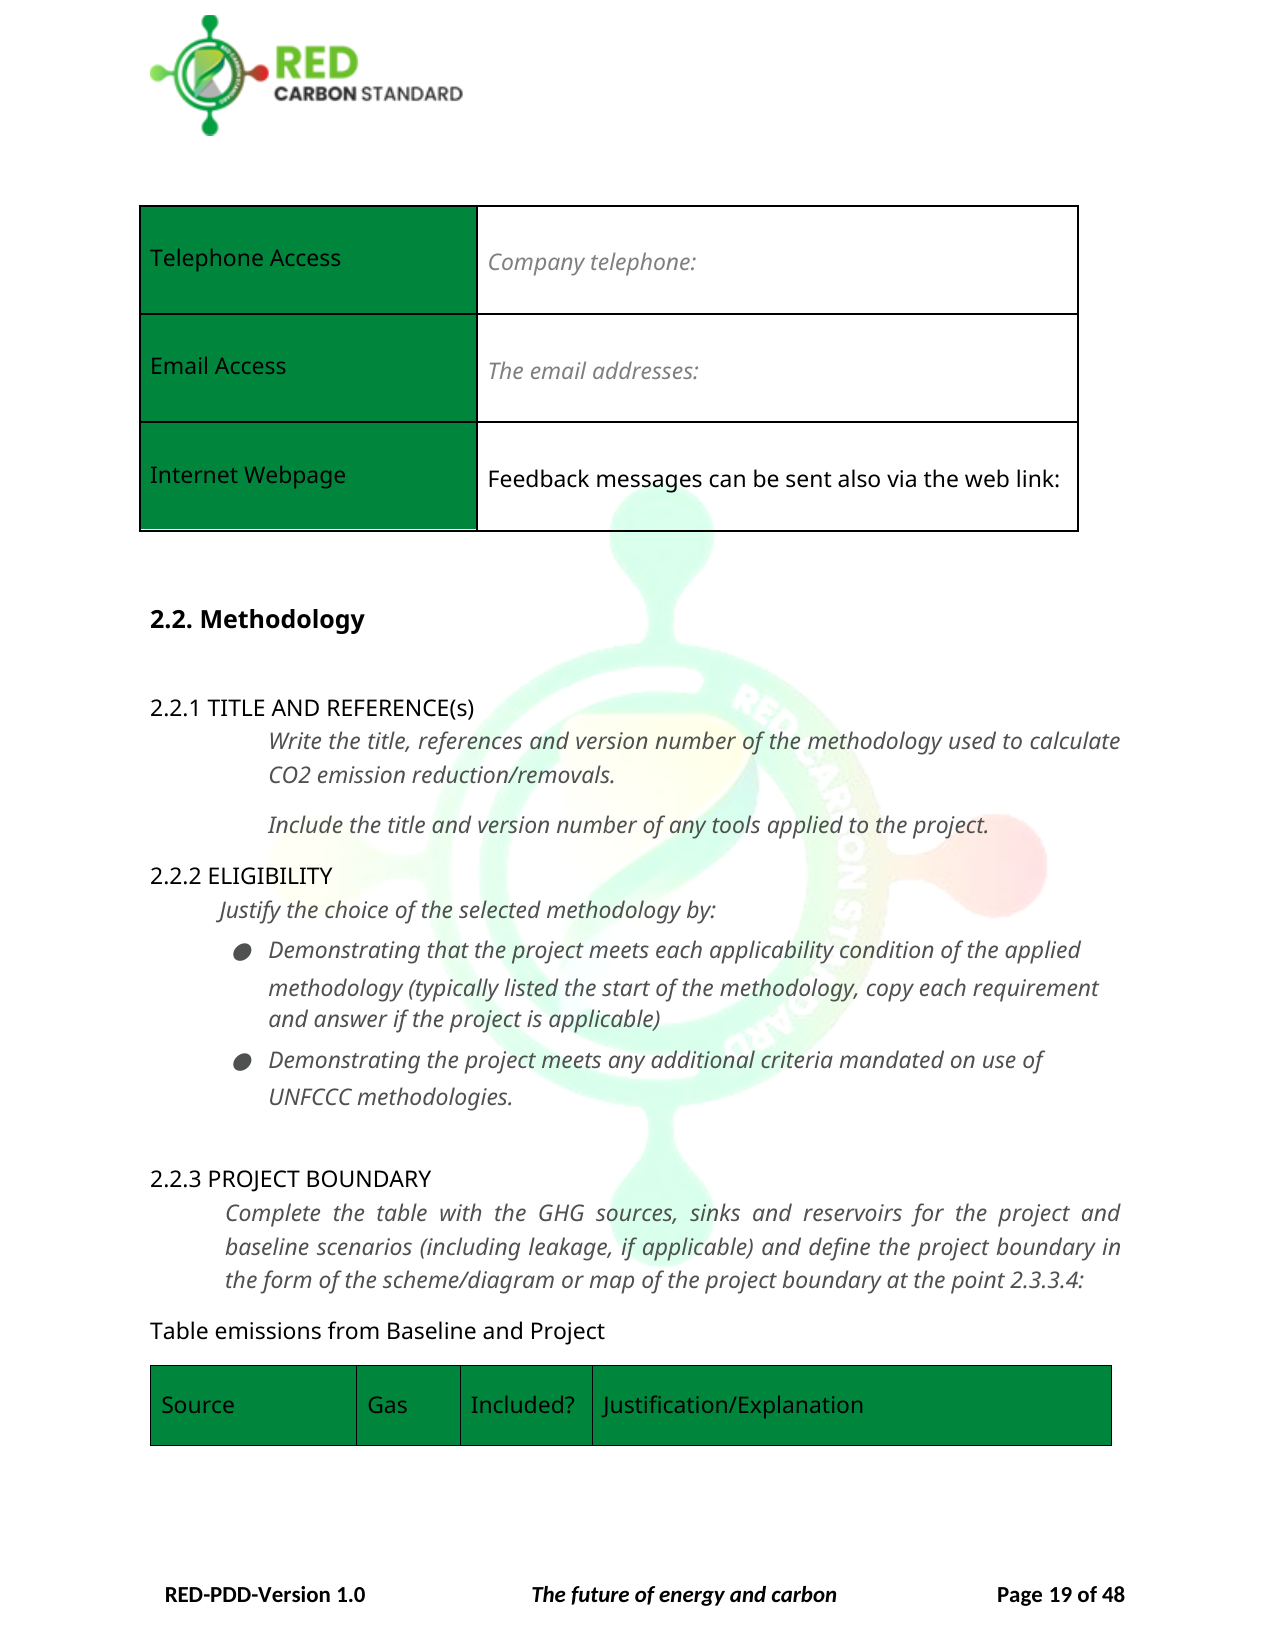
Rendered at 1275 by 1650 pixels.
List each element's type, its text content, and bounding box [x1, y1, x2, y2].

subtitle 2.2. Methodology [150, 601, 1125, 635]
table_cell Feedback messages can be sent also via the web link: [478, 423, 1077, 529]
table_header Justification/Explanation [593, 1366, 1111, 1445]
text Include the title and version number of any tools applied to the project. [268, 809, 1125, 841]
table_cell Email Access [141, 315, 476, 421]
subtitle 2.2.1 TITLE AND REFERENCE(s) [150, 691, 1125, 723]
table_header Source [151, 1366, 356, 1445]
table_header Gas [357, 1366, 460, 1445]
subtitle 2.2.2 ELIGIBILITY [150, 860, 1125, 891]
text Write the title, references and version number of the methodology used to calculate CO2 emission reduction/removals. [268, 725, 1125, 790]
list Demonstrating the project meets any additional criteria mandated on use of UNFCCC methodologies. [231, 1034, 1125, 1112]
table_header Included? [461, 1366, 592, 1445]
list Demonstrating that the project meets each applicability condition of the applied methodology (typically listed the start of the methodology, copy each requirement and answer if the project is applicable) [231, 925, 1125, 1034]
table_cell Telephone Access [141, 207, 476, 313]
text Complete the table with the GHG sources, sinks and reservoirs for the project and baseline scenarios (including leakage, if applicable) and define the project boundary in the form of the scheme/diagram or map of the project boundary at the point 2.3.3.4: [225, 1197, 1125, 1295]
text Table emissions from Baseline and Project [150, 1314, 1125, 1346]
table_cell Internet Webpage [141, 423, 476, 529]
picture [150, 15, 463, 136]
text Justify the choice of the selected methodology by: [219, 893, 1125, 925]
table_cell Company telephone: [478, 207, 1077, 313]
subtitle 2.2.3 PROJECT BOUNDARY [150, 1163, 1125, 1194]
table_cell The email addresses: [478, 315, 1077, 421]
